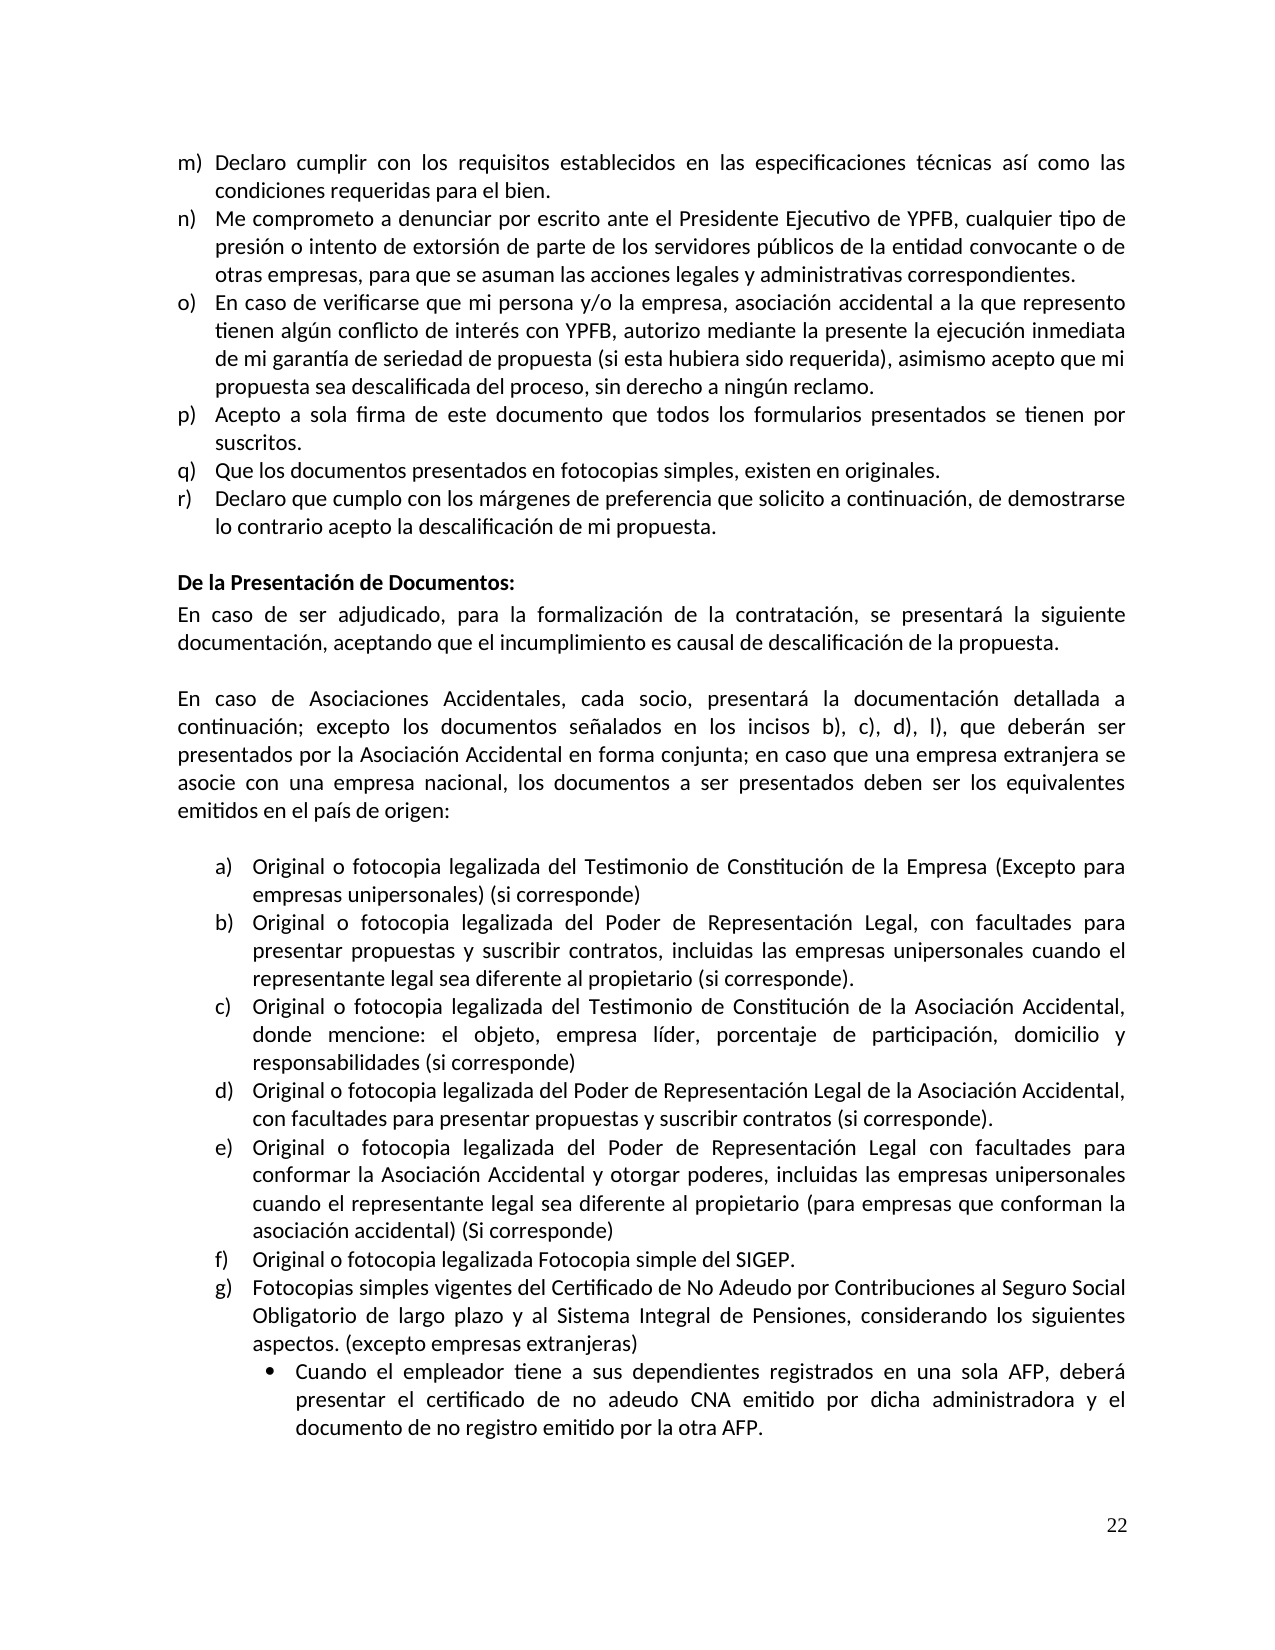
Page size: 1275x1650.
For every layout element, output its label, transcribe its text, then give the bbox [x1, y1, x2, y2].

list Declaro cumplir con los requisitos establecidos en las especificaciones técnicas así como las condiciones requeridas para el bien. [177, 148, 1127, 204]
list Original o fotocopia legalizada del Testimonio de Constitución de la Asociación Accidental, donde mencione: el objeto, empresa líder, porcentaje de participación, domicilio y responsabilidades (si corresponde) [215, 992, 1127, 1077]
list Original o fotocopia legalizada del Poder de Representación Legal con facultades para conformar la Asociación Accidental y otorgar poderes, incluidas las empresas unipersonales cuando el representante legal sea diferente al propietario (para empresas que conforman la asociación accidental) (Si corresponde) [215, 1133, 1127, 1245]
list En caso de verificarse que mi persona y/o la empresa, asociación accidental a la que represento tienen algún conflicto de interés con YPFB, autorizo mediante la presente la ejecución inmediata de mi garantía de seriedad de propuesta (si esta hubiera sido requerida), asimismo acepto que mi propuesta sea descalificada del proceso, sin derecho a ningún reclamo. [177, 288, 1127, 400]
list De la Presentación de Documentos: [177, 568, 1127, 596]
list Que los documentos presentados en fotocopias simples, existen en originales. [177, 456, 1127, 484]
list Original o fotocopia legalizada del Poder de Representación Legal, con facultades para presentar propuestas y suscribir contratos, incluidas las empresas unipersonales cuando el representante legal sea diferente al propietario (si corresponde). [215, 908, 1127, 992]
list Cuando el empleador tiene a sus dependientes registrados en una sola AFP, deberá presentar el certificado de no adeudo CNA emitido por dicha administradora y el documento de no registro emitido por la otra AFP. [266, 1357, 1127, 1441]
list Declaro que cumplo con los márgenes de preferencia que solicito a continuación, de demostrarse lo contrario acepto la descalificación de mi propuesta. [177, 484, 1127, 540]
text En caso de ser adjudicado, para la formalización de la contratación, se presentará la siguiente documentación, aceptando que el incumplimiento es causal de descalificación de la propuesta. [177, 600, 1127, 656]
text En caso de Asociaciones Accidentales, cada socio, presentará la documentación detallada a continuación; excepto los documentos señalados en los incisos b), c), d), l), que deberán ser presentados por la Asociación Accidental en forma conjunta; en caso que una empresa extranjera se asocie con una empresa nacional, los documentos a ser presentados deben ser los equivalentes emitidos en el país de origen: [177, 684, 1127, 824]
list Me comprometo a denunciar por escrito ante el Presidente Ejecutivo de YPFB, cualquier tipo de presión o intento de extorsión de parte de los servidores públicos de la entidad convocante o de otras empresas, para que se asuman las acciones legales y administrativas correspondientes. [177, 204, 1127, 288]
list Acepto a sola firma de este documento que todos los formularios presentados se tienen por suscritos. [177, 400, 1127, 456]
list Original o fotocopia legalizada del Poder de Representación Legal de la Asociación Accidental, con facultades para presentar propuestas y suscribir contratos (si corresponde). [215, 1077, 1127, 1133]
list Original o fotocopia legalizada del Testimonio de Constitución de la Empresa (Excepto para empresas unipersonales) (si corresponde) [215, 852, 1127, 908]
list Fotocopias simples vigentes del Certificado de No Adeudo por Contribuciones al Seguro Social Obligatorio de largo plazo y al Sistema Integral de Pensiones, considerando los siguientes aspectos. (excepto empresas extranjeras) [215, 1273, 1127, 1357]
list Original o fotocopia legalizada Fotocopia simple del SIGEP. [215, 1245, 1127, 1273]
